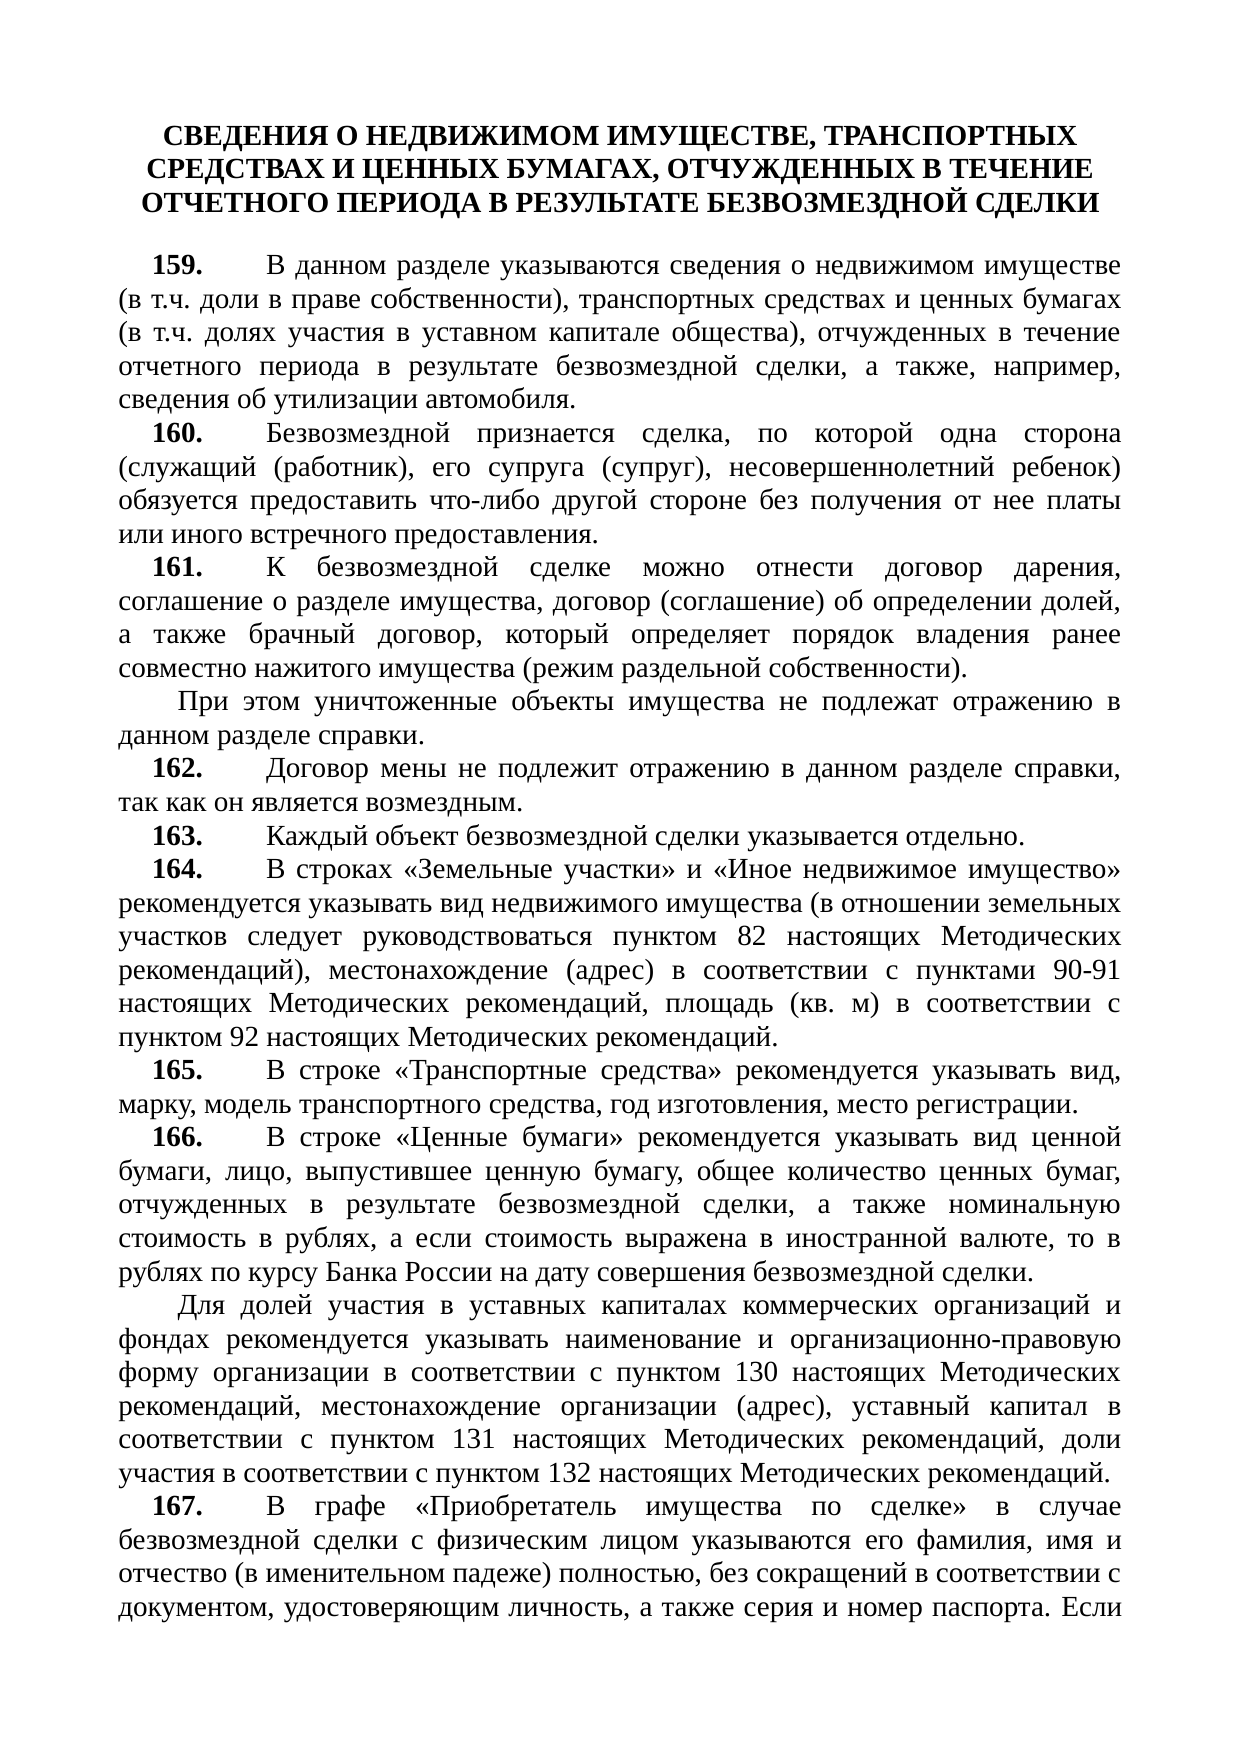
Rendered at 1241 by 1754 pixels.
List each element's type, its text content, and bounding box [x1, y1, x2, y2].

list При этом уничтоженные объекты имущества не подлежат отражению в данном разделе справки. [118, 683, 1122, 751]
list В строке «Ценные бумаги» рекомендуется указывать вид ценной бумаги, лицо, выпустившее ценную бумагу, общее количество ценных бумаг, отчужденных в результате безвозмездной сделки, а также номинальную стоимость в рублях, а если стоимость выражена в иностранной валюте, то в рублях по курсу Банка России на дату совершения безвозмездной сделки. [118, 1119, 1122, 1287]
list К безвозмездной сделке можно отнести договор дарения, соглашение о разделе имущества, договор (соглашение) об определении долей, а также брачный договор, который определяет порядок владения ранее совместно нажитого имущества (режим раздельной собственности). [118, 549, 1122, 683]
list Каждый объект безвозмездной сделки указывается отдельно. [118, 818, 1122, 851]
list В данном разделе указываются сведения о недвижимом имуществе (в т.ч. доли в праве собственности), транспортных средствах и ценных бумагах (в т.ч. долях участия в уставном капитале общества), отчужденных в течение отчетного периода в результате безвозмездной сделки, а также, например, сведения об утилизации автомобиля. [118, 247, 1122, 415]
text СВЕДЕНИЯ О НЕДВИЖИМОМ ИМУЩЕСТВЕ, ТРАНСПОРТНЫХ СРЕДСТВАХ И ЦЕННЫХ БУМАГАХ, ОТЧУЖДЕННЫХ В ТЕЧЕНИЕ ОТЧЕТНОГО ПЕРИОДА В РЕЗУЛЬТАТЕ БЕЗВОЗМЕЗДНОЙ СДЕЛКИ [118, 118, 1122, 219]
list В строке «Транспортные средства» рекомендуется указывать вид, марку, модель транспортного средства, год изготовления, место регистрации. [118, 1052, 1122, 1119]
list Для долей участия в уставных капиталах коммерческих организаций и фондах рекомендуется указывать наименование и организационно-правовую форму организации в соответствии с пунктом 130 настоящих Методических рекомендаций, местонахождение организации (адрес), уставный капитал в соответствии с пунктом 131 настоящих Методических рекомендаций, доли участия в соответствии с пунктом 132 настоящих Методических рекомендаций. [118, 1287, 1122, 1488]
list В строках «Земельные участки» и «Иное недвижимое имущество» рекомендуется указывать вид недвижимого имущества (в отношении земельных участков следует руководствоваться пунктом 82 настоящих Методических рекомендаций), местонахождение (адрес) в соответствии с пунктами 90-91 настоящих Методических рекомендаций, площадь (кв. м) в соответствии с пунктом 92 настоящих Методических рекомендаций. [118, 851, 1122, 1052]
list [118, 1488, 1122, 1623]
list Безвозмездной признается сделка, по которой одна сторона (служащий (работник), его супруга (супруг), несовершеннолетний ребенок) обязуется предоставить что-либо другой стороне без получения от нее платы или иного встречного предоставления. [118, 415, 1122, 549]
list Договор мены не подлежит отражению в данном разделе справки, так как он является возмездным. [118, 751, 1122, 818]
